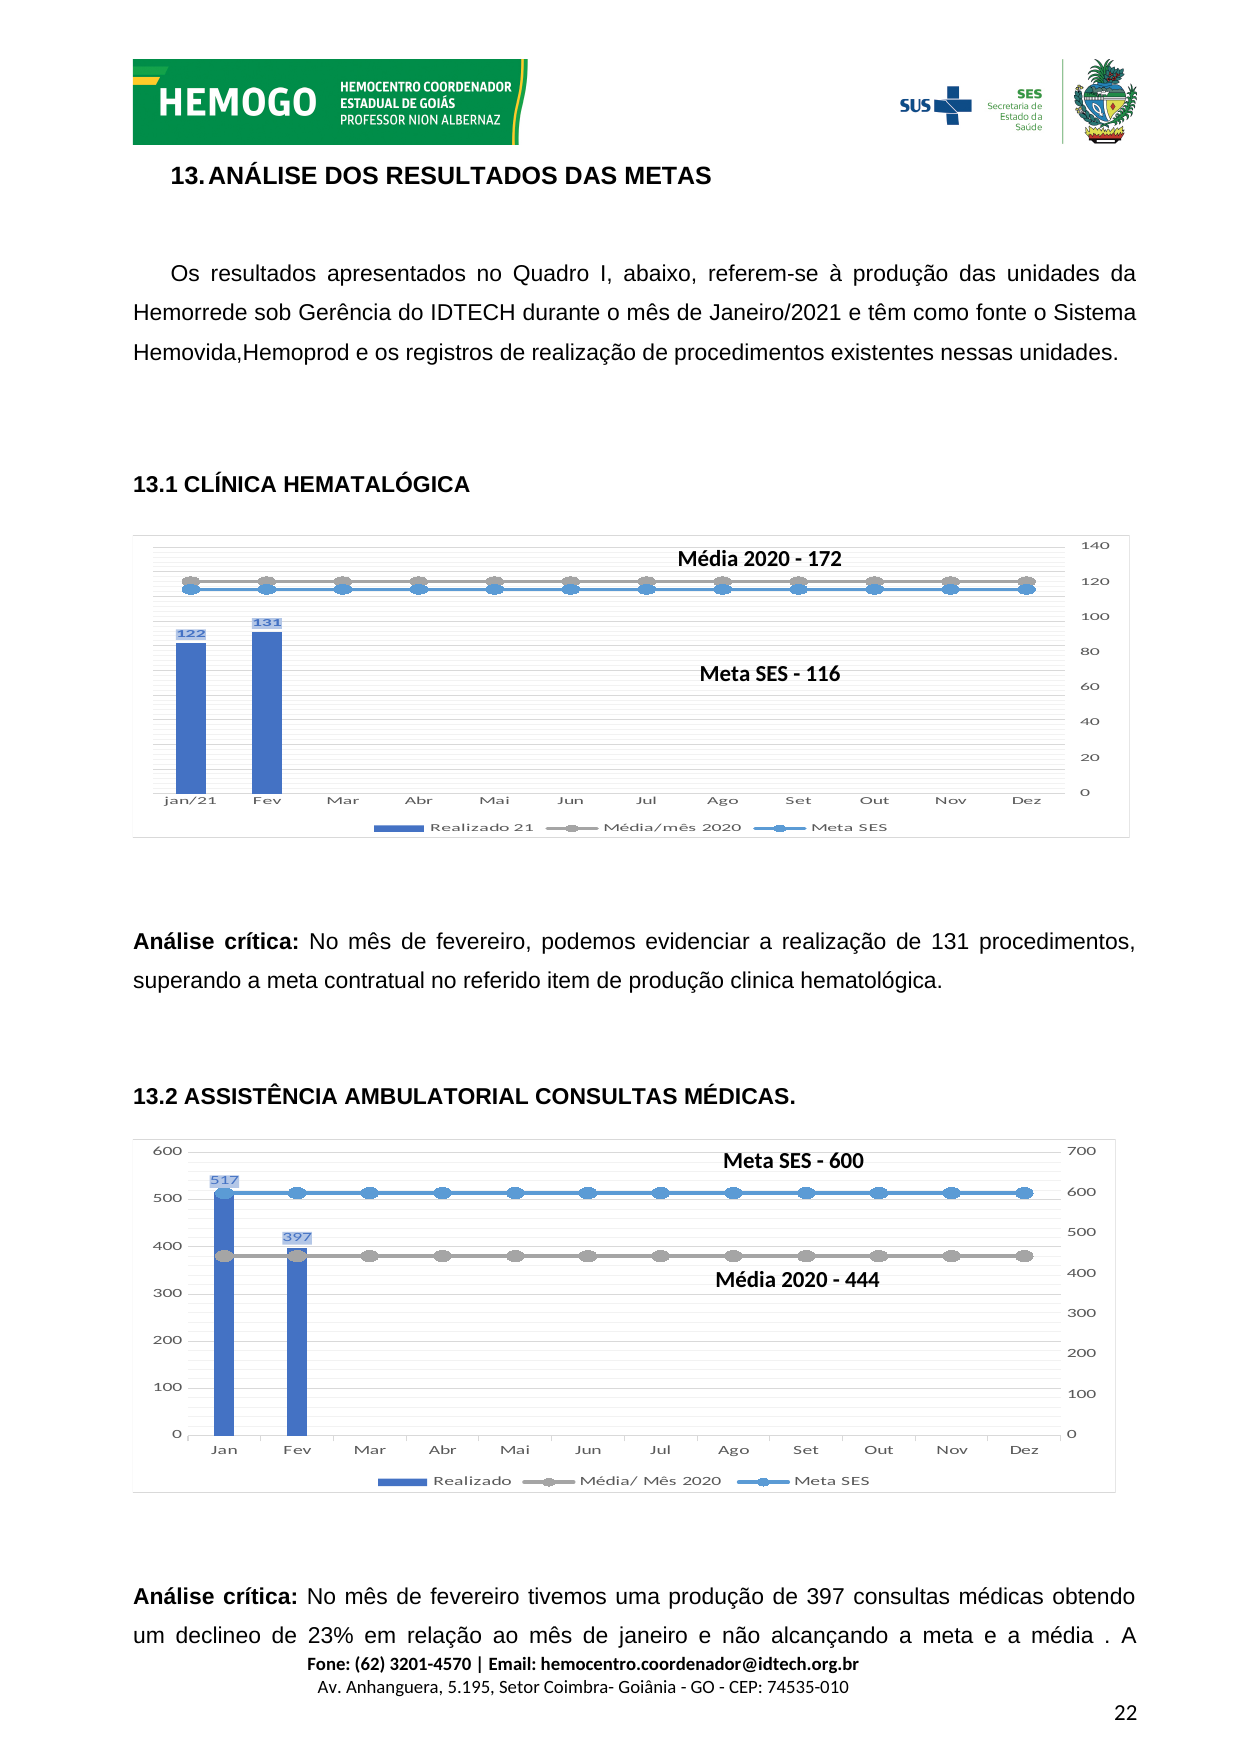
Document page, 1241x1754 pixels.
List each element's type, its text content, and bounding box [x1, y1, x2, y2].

text 13.1 CLÍNICA HEMATALÓGICA [133, 471, 1137, 498]
text Os resultados apresentados no Quadro I, abaixo, referem-se à produção das unidades da Hemorrede sob Gerência do IDTECH durante o mês de Janeiro/2021 e têm como fonte o Sistema Hemovida,Hemoprod e os registros de realização de procedimentos existentes nessas unidades. [133, 260, 1137, 365]
text 13.2 ASSISTÊNCIA AMBULATORIAL CONSULTAS MÉDICAS. [133, 1083, 1137, 1109]
subtitle ANÁLISE DOS RESULTADOS DAS METAS [170, 161, 1137, 190]
text Análise crítica: No mês de fevereiro, podemos evidenciar a realização de 131 procedimentos, superando a meta contratual no referido item de produção clinica hematológica. [133, 928, 1137, 993]
picture [132, 59, 1137, 145]
